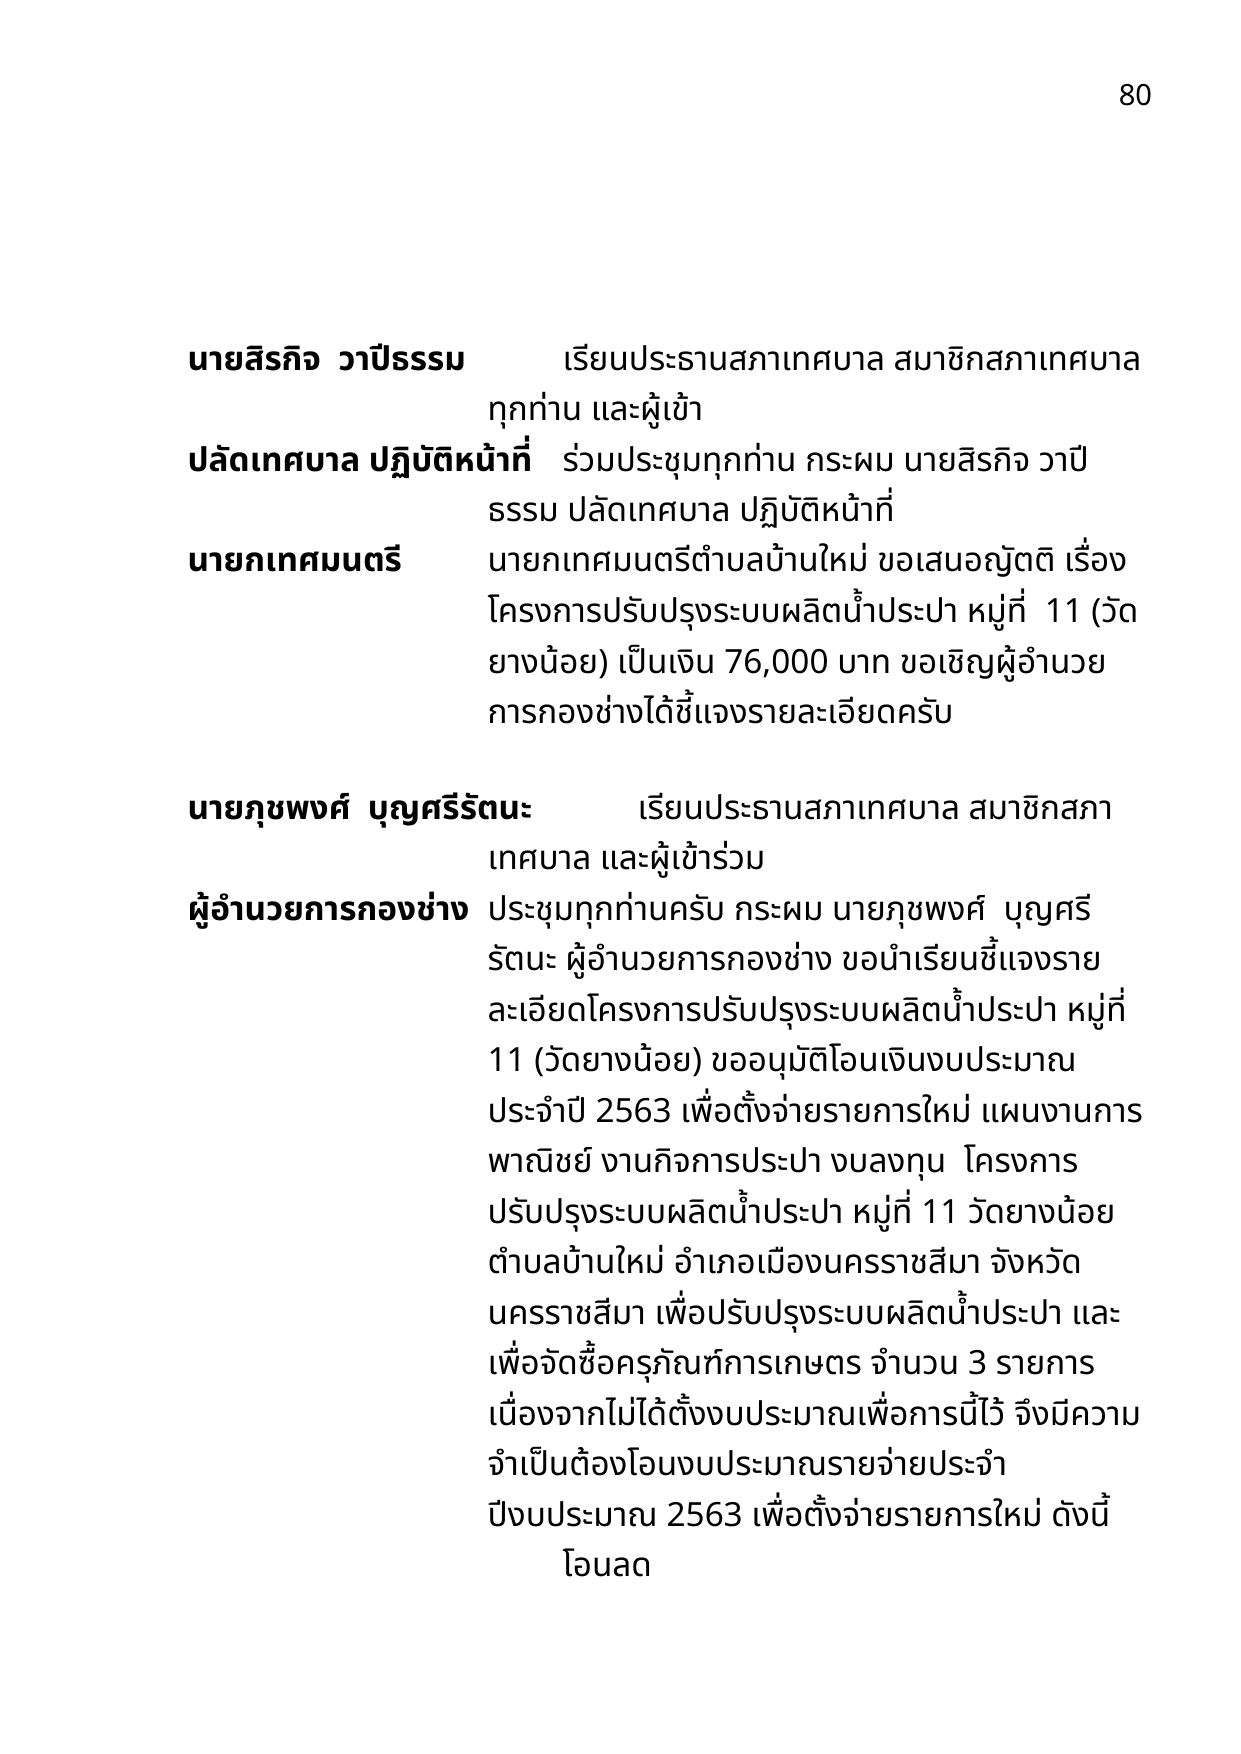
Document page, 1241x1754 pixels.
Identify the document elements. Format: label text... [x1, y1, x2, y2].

text โอนลด [173, 1541, 1128, 1592]
text นายสิรกิจ วาปีธรรม เรียนประธานสภาเทศบาล สมาชิกสภาเทศบาลทุกท่าน และผู้เข้า [187, 335, 1152, 436]
text ผู้อำนวยการกองช่าง ประชุมทุกท่านครับ กระผม นายภุชพงศ์ บุญศรีรัตนะ ผู้อำนวยการกองช่าง ขอนำเรียนชี้แจงรายละเอียดโครงการปรับปรุงระบบผลิตน้ำประปา หมู่ที่ 11 (วัดยางน้อย) ขออนุมัติโอนเงินงบประมาณประจำปี 2563 เพื่อตั้งจ่ายรายการใหม่ แผนงานการพาณิชย์ งานกิจการประปา งบลงทุน โครงการปรับปรุงระบบผลิตน้ำประปา หมู่ที่ 11 วัดยางน้อย ตำบลบ้านใหม่ อำเภอเมืองนครราชสีมา จังหวัดนครราชสีมา เพื่อปรับปรุงระบบผลิตน้ำประปา และเพื่อจัดซื้อครุภัณฑ์การเกษตร จำนวน 3 รายการ เนื่องจากไม่ได้ตั้งงบประมาณเพื่อการนี้ไว้ จึงมีความจำเป็นต้องโอนงบประมาณรายจ่ายประจำปีงบประมาณ 2563 เพื่อตั้งจ่ายรายการใหม่ ดังนี้ [187, 885, 1152, 1541]
text ปลัดเทศบาล ปฏิบัติหน้าที่ ร่วมประชุมทุกท่าน กระผม นายสิรกิจ วาปีธรรม ปลัดเทศบาล ปฏิบัติหน้าที่ [187, 436, 1152, 536]
text นายภุชพงศ์ บุญศรีรัตนะ เรียนประธานสภาเทศบาล สมาชิกสภาเทศบาล และผู้เข้าร่วม [187, 784, 1152, 885]
text นายกเทศมนตรี นายกเทศมนตรีตำบลบ้านใหม่ ขอเสนอญัตติ เรื่อง โครงการปรับปรุงระบบผลิตน้ำประปา หมู่ที่ 11 (วัดยางน้อย) เป็นเงิน 76,000 บาท ขอเชิญผู้อำนวยการกองช่างได้ชี้แจงรายละเอียดครับ [187, 536, 1152, 738]
